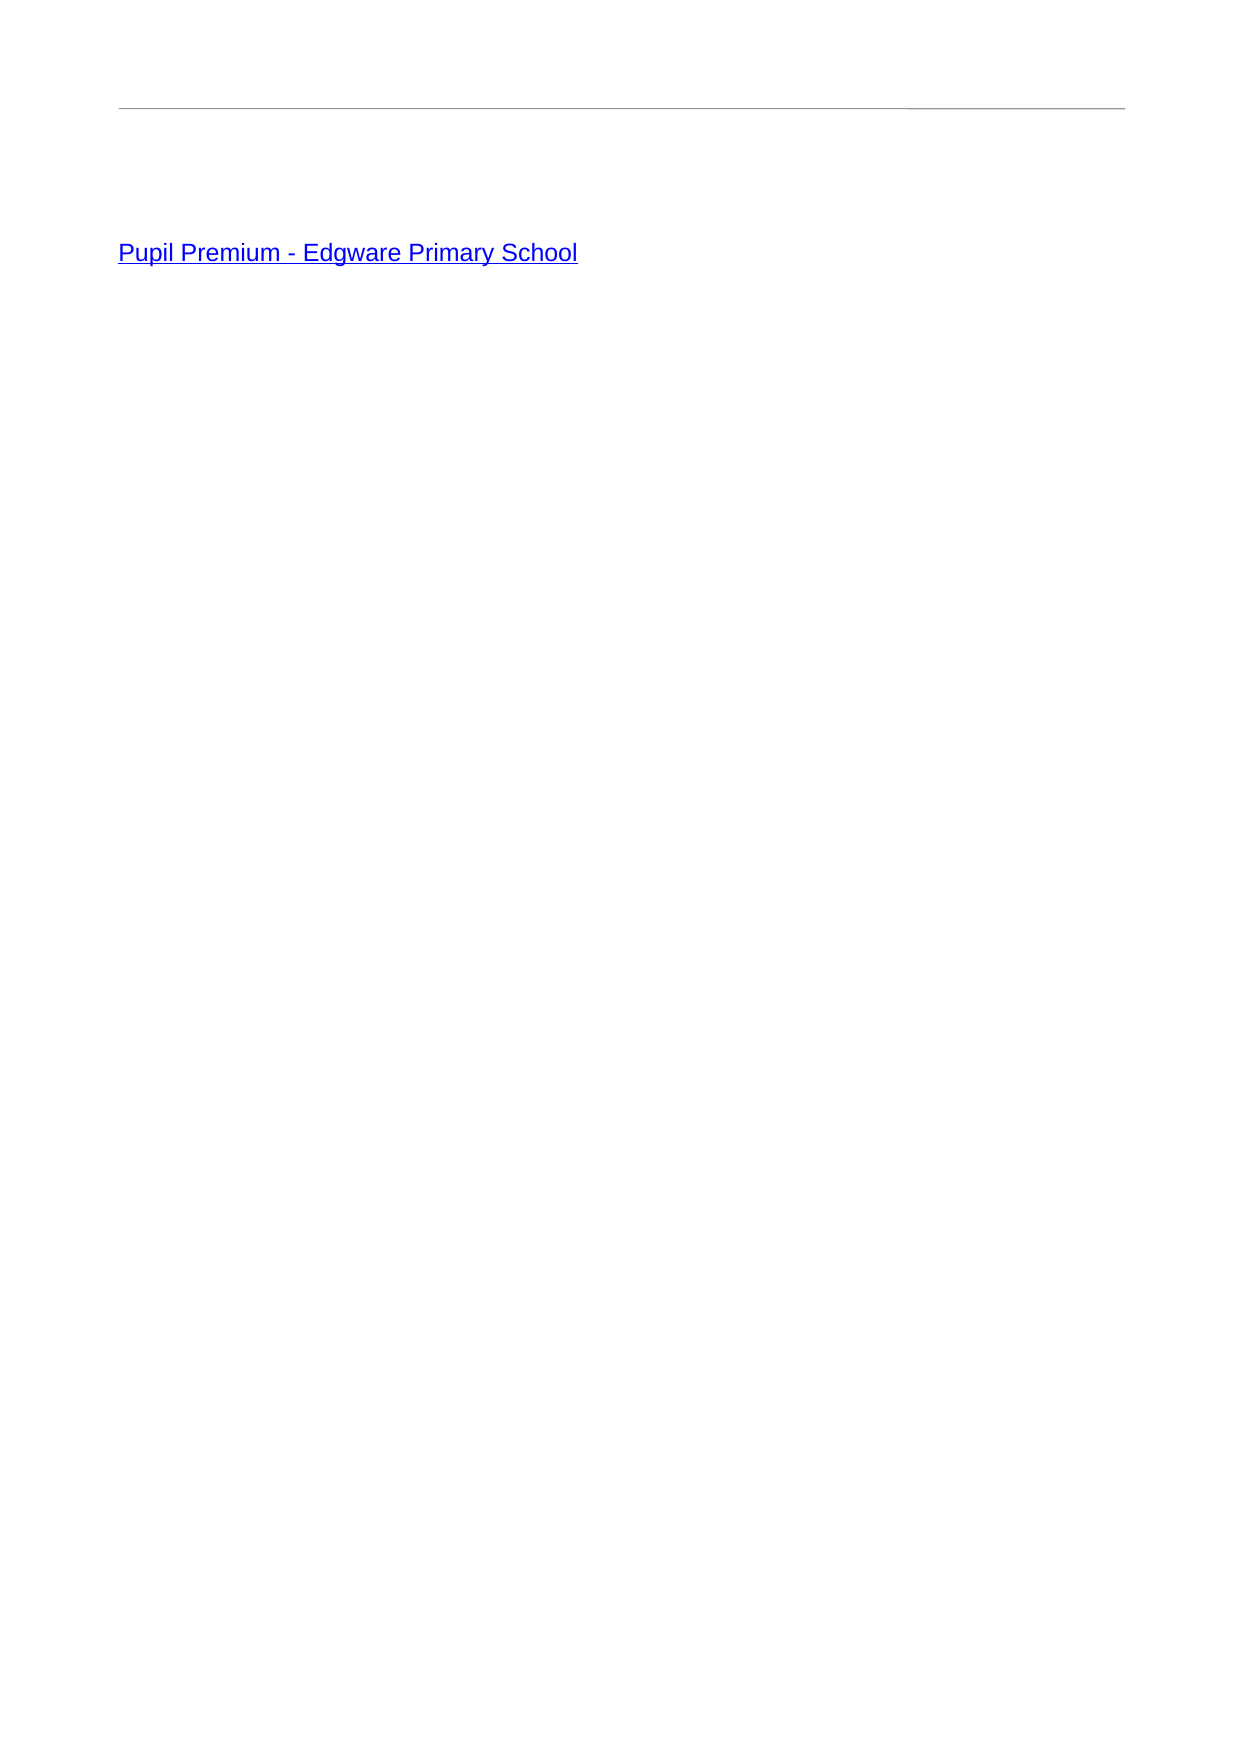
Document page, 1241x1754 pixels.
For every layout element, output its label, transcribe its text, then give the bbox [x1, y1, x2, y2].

text Pupil Premium - Edgware Primary School [118, 238, 1122, 267]
